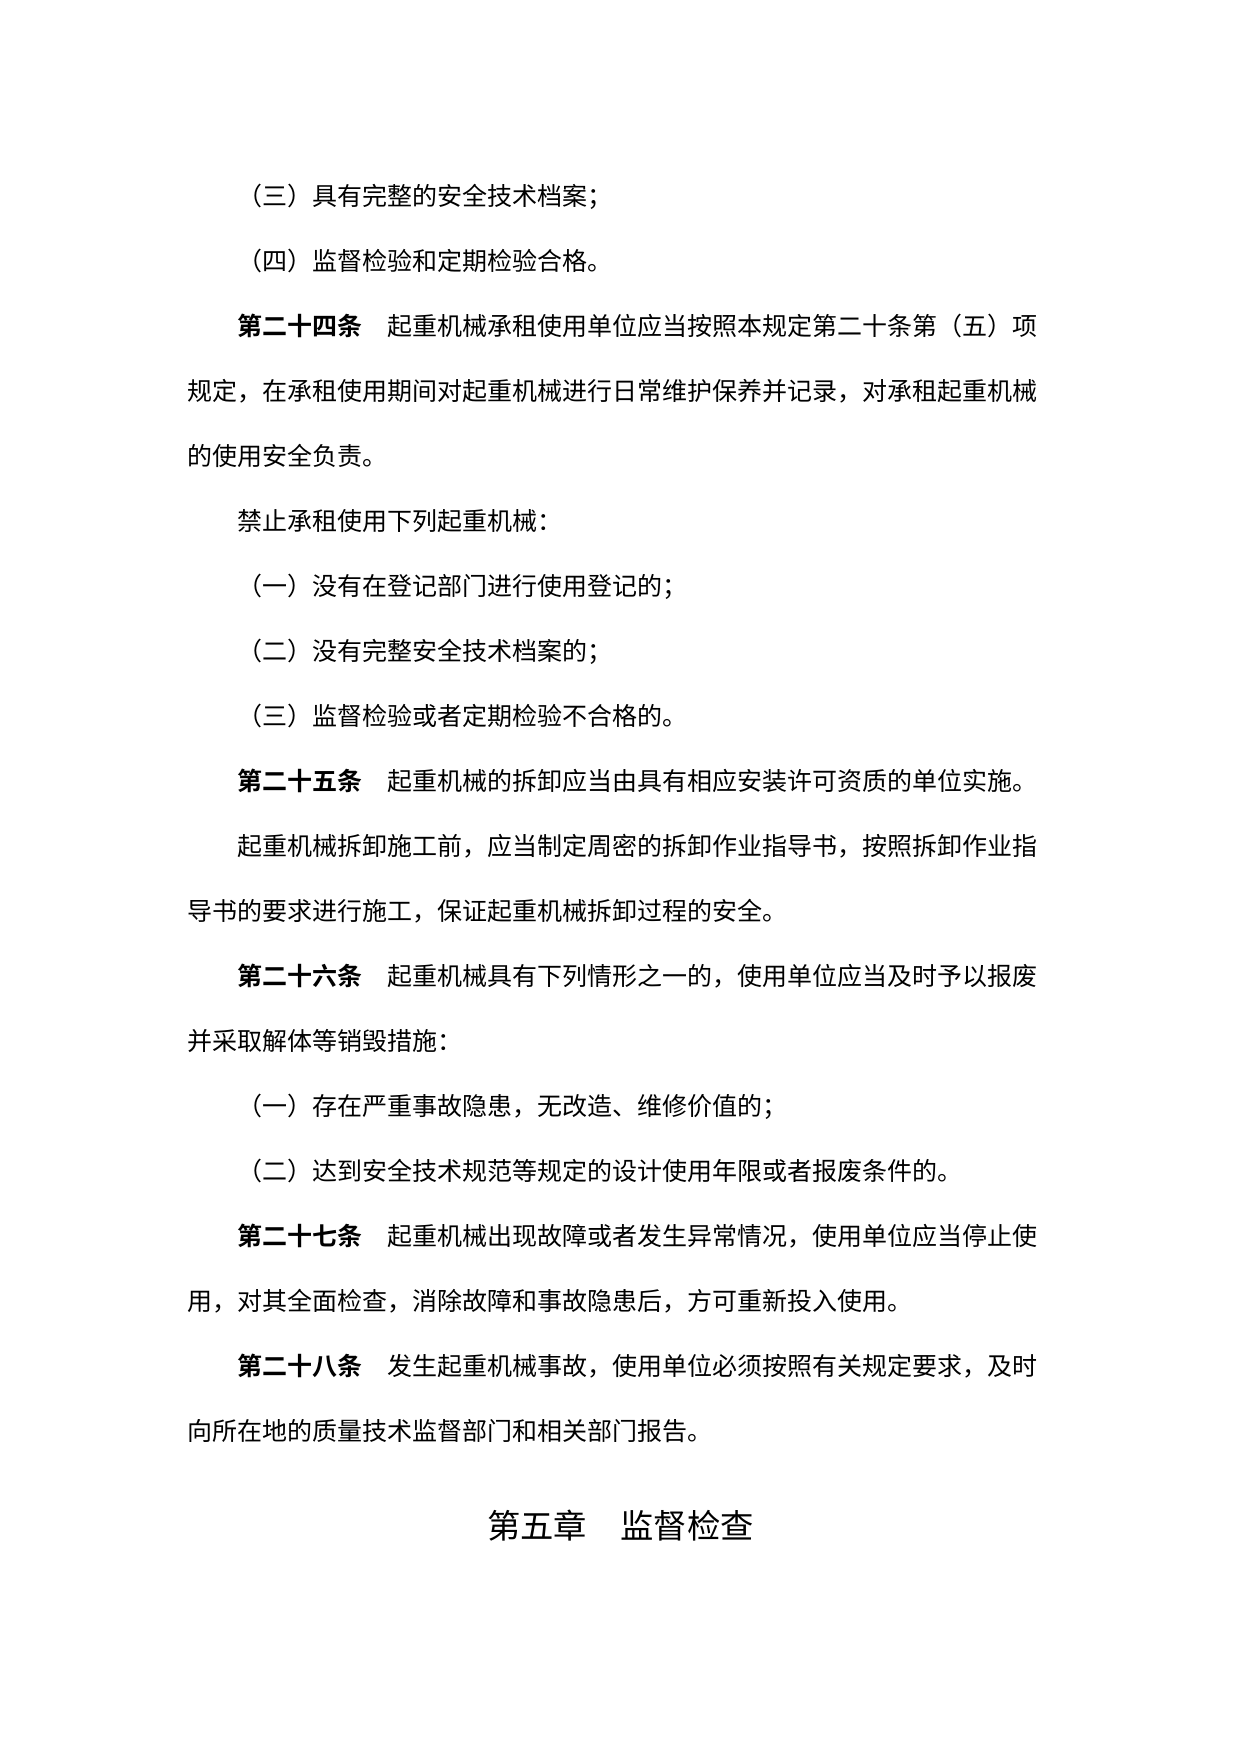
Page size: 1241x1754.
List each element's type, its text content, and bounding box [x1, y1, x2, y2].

text 第五章 监督检查 [187, 1491, 1053, 1556]
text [187, 162, 1053, 1462]
